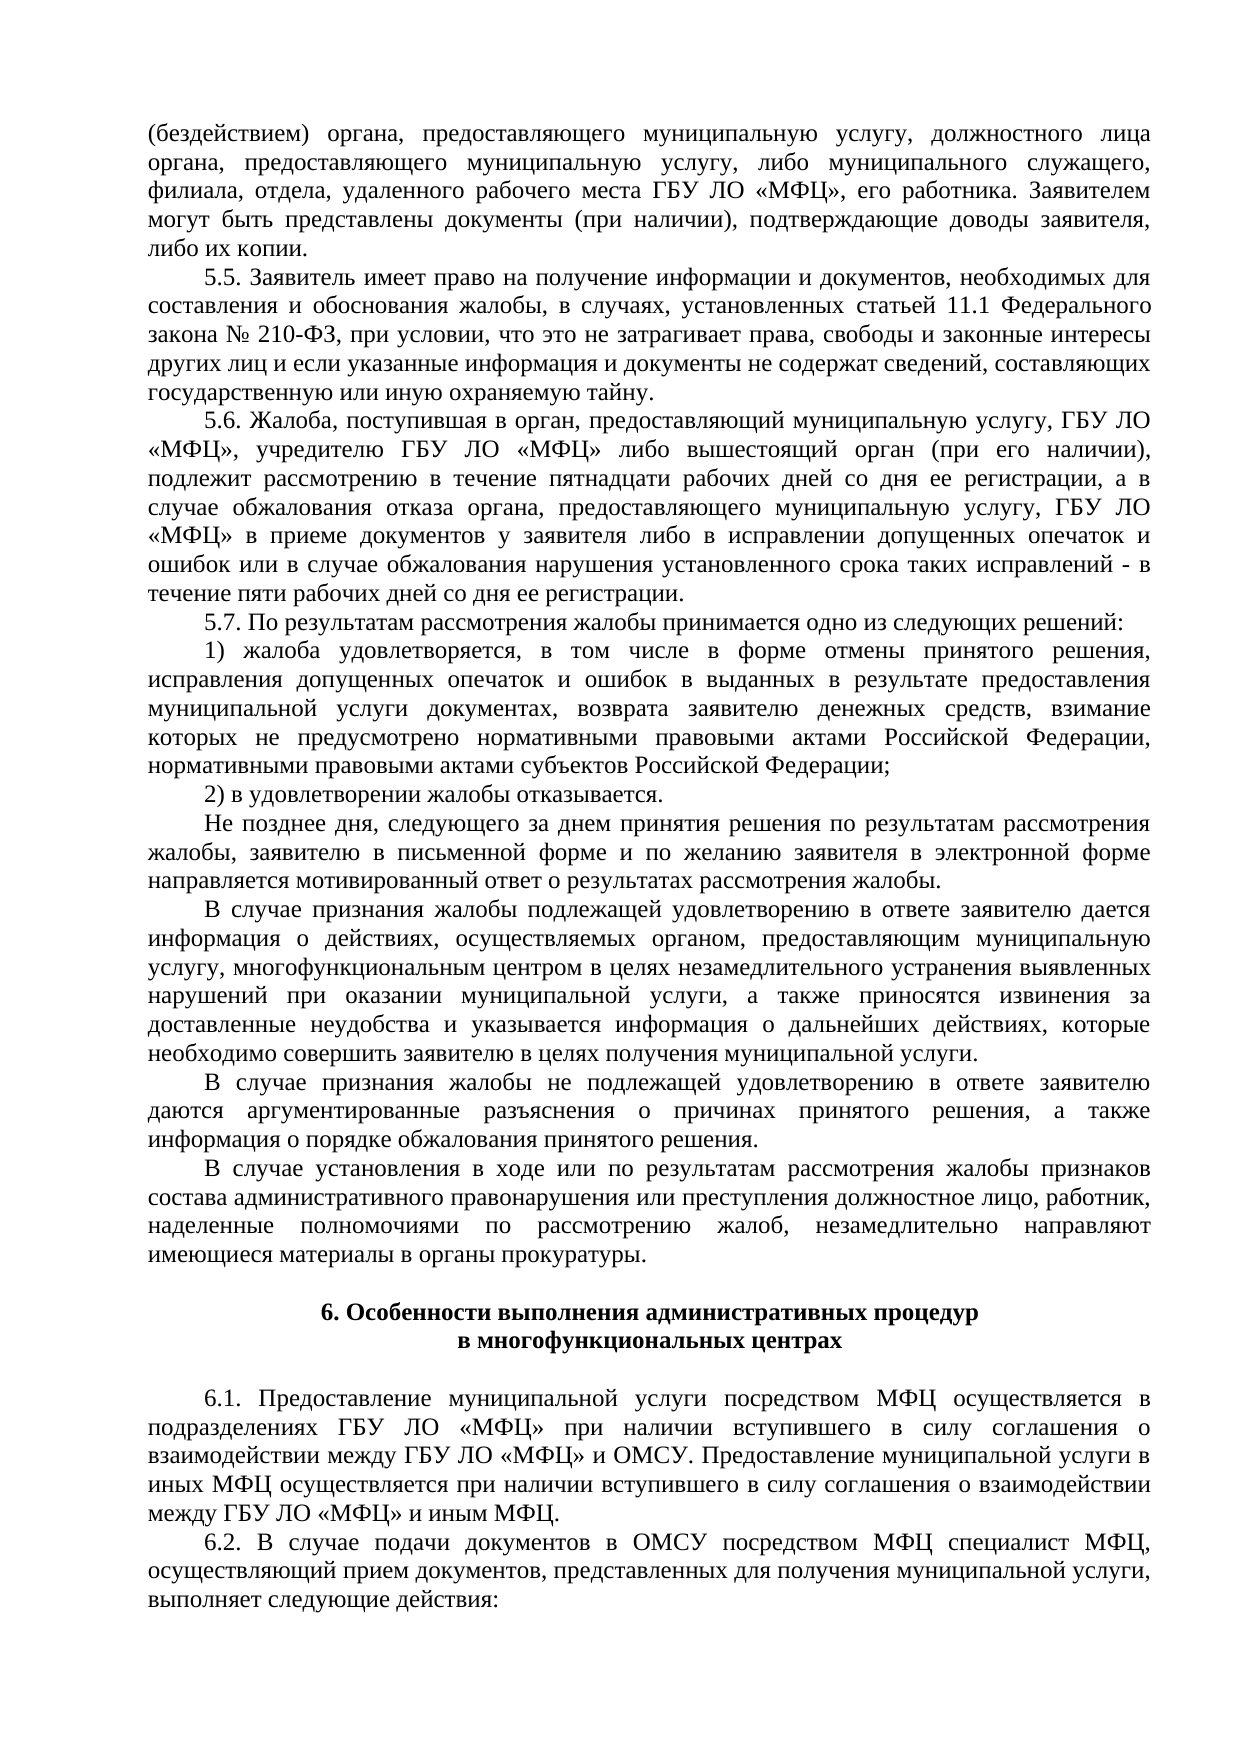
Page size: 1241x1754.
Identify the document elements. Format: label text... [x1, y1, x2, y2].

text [148, 118, 1152, 262]
text 5.5. Заявитель имеет право на получение информации и документов, необходимых для составления и обоснования жалобы, в случаях, установленных статьей 11.1 Федерального закона № 210-ФЗ, при условии, что это не затрагивает права, свободы и законные интересы других лиц и если указанные информация и документы не содержат сведений, составляющих государственную или иную охраняемую тайну. [148, 262, 1152, 406]
text В случае признания жалобы не подлежащей удовлетворению в ответе заявителю даются аргументированные разъяснения о причинах принятого решения, а также информация о порядке обжалования принятого решения. [148, 1067, 1152, 1153]
text 6. Особенности выполнения административных процедур [148, 1297, 1152, 1326]
text 1) жалоба удовлетворяется, в том числе в форме отмены принятого решения, исправления допущенных опечаток и ошибок в выданных в результате предоставления муниципальной услуги документах, возврата заявителю денежных средств, взимание которых не предусмотрено нормативными правовыми актами Российской Федерации, нормативными правовыми актами субъектов Российской Федерации; [148, 636, 1152, 779]
text 6.2. В случае подачи документов в ОМСУ посредством МФЦ специалист МФЦ, осуществляющий прием документов, представленных для получения муниципальной услуги, выполняет следующие действия: [148, 1527, 1152, 1613]
text В случае установления в ходе или по результатам рассмотрения жалобы признаков состава административного правонарушения или преступления должностное лицо, работник, наделенные полномочиями по рассмотрению жалоб, незамедлительно направляют имеющиеся материалы в органы прокуратуры. [148, 1153, 1152, 1268]
text 2) в удовлетворении жалобы отказывается. [148, 779, 1152, 808]
text В случае признания жалобы подлежащей удовлетворению в ответе заявителю дается информация о действиях, осуществляемых органом, предоставляющим муниципальную услугу, многофункциональным центром в целях незамедлительного устранения выявленных нарушений при оказании муниципальной услуги, а также приносятся извинения за доставленные неудобства и указывается информация о дальнейших действиях, которые необходимо совершить заявителю в целях получения муниципальной услуги. [148, 894, 1152, 1067]
text 5.7. По результатам рассмотрения жалобы принимается одно из следующих решений: [148, 607, 1152, 636]
text Не позднее дня, следующего за днем принятия решения по результатам рассмотрения жалобы, заявителю в письменной форме и по желанию заявителя в электронной форме направляется мотивированный ответ о результатах рассмотрения жалобы. [148, 808, 1152, 894]
text 6.1. Предоставление муниципальной услуги посредством МФЦ осуществляется в подразделениях ГБУ ЛО «МФЦ» при наличии вступившего в силу соглашения о взаимодействии между ГБУ ЛО «МФЦ» и ОМСУ. Предоставление муниципальной услуги в иных МФЦ осуществляется при наличии вступившего в силу соглашения о взаимодействии между ГБУ ЛО «МФЦ» и иным МФЦ. [148, 1383, 1152, 1527]
text в многофункциональных центрах [148, 1326, 1152, 1354]
text 5.6. Жалоба, поступившая в орган, предоставляющий муниципальную услугу, ГБУ ЛО «МФЦ», учредителю ГБУ ЛО «МФЦ» либо вышестоящий орган (при его наличии), подлежит рассмотрению в течение пятнадцати рабочих дней со дня ее регистрации, а в случае обжалования отказа органа, предоставляющего муниципальную услугу, ГБУ ЛО «МФЦ» в приеме документов у заявителя либо в исправлении допущенных опечаток и ошибок или в случае обжалования нарушения установленного срока таких исправлений - в течение пяти рабочих дней со дня ее регистрации. [148, 406, 1152, 607]
